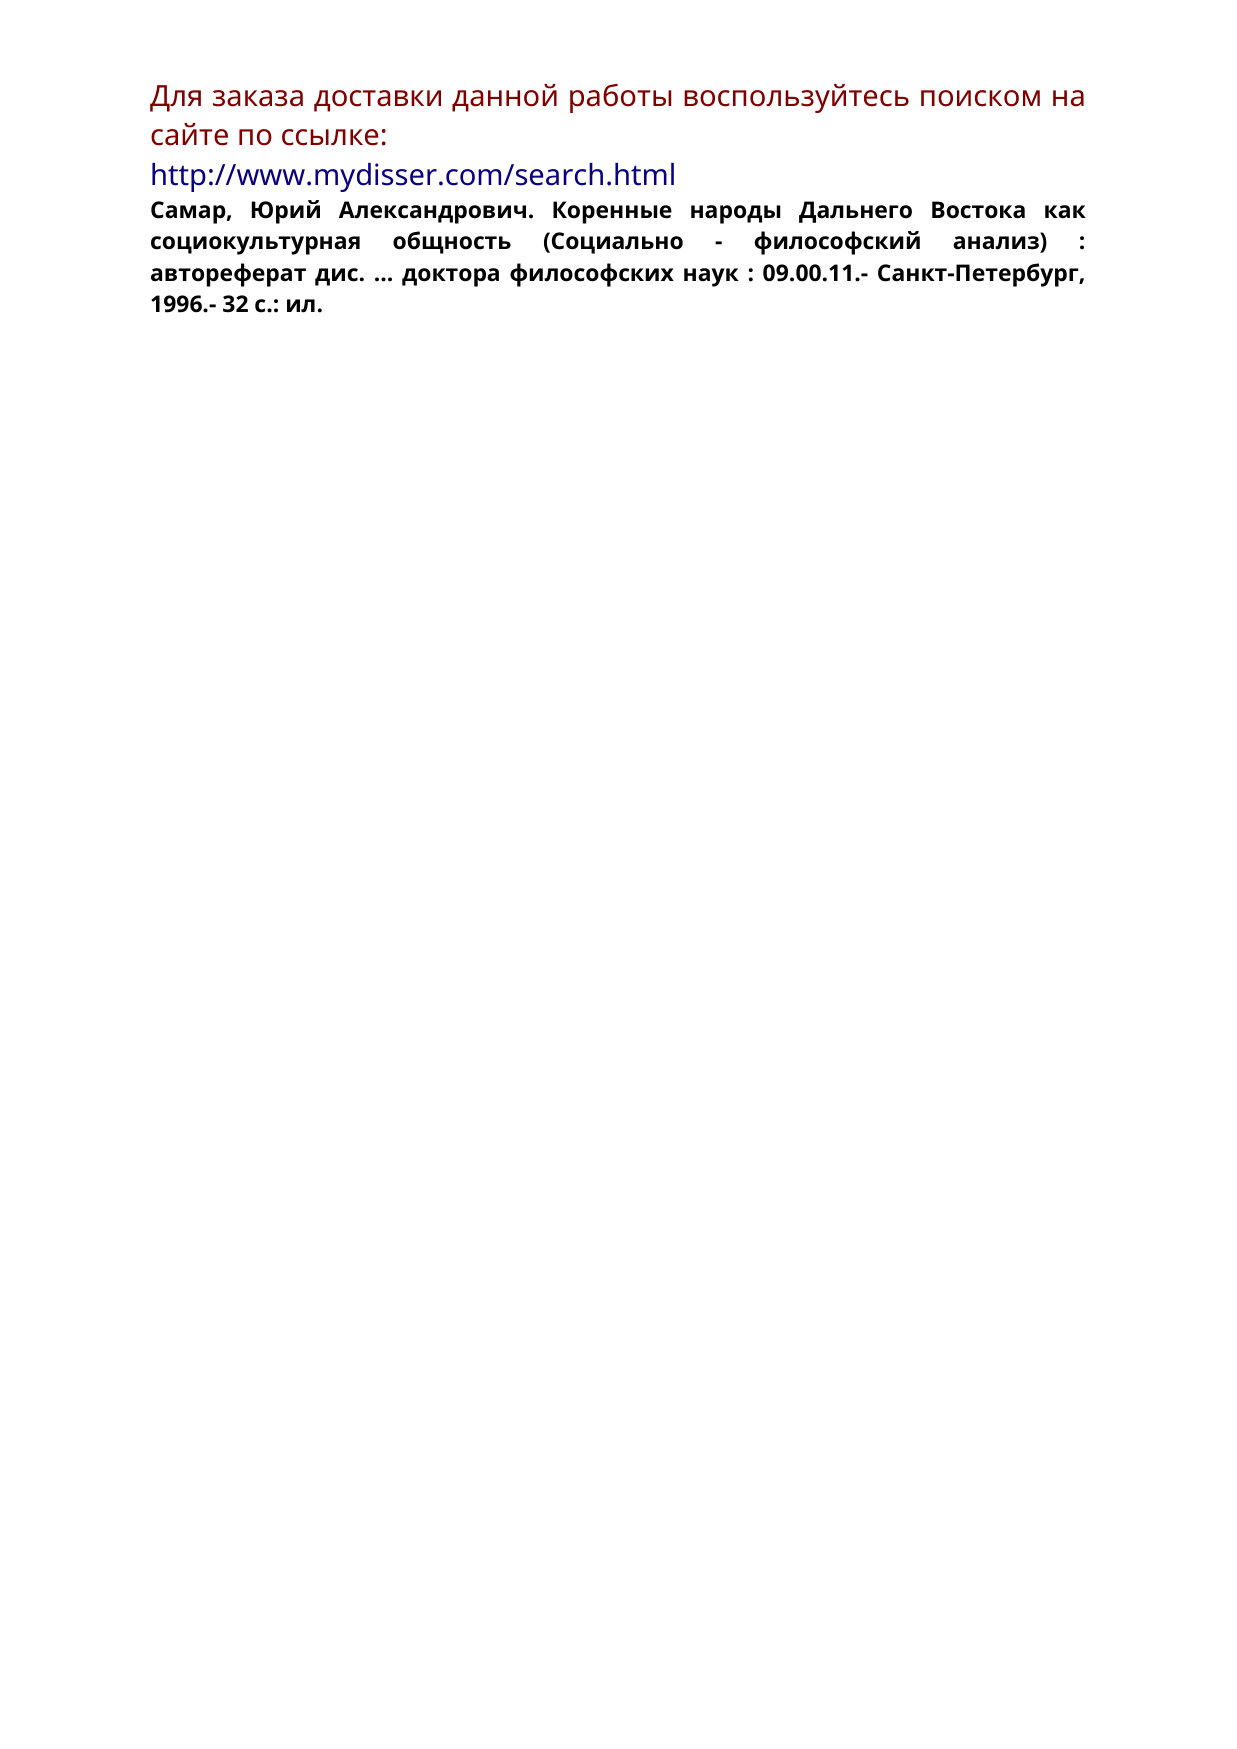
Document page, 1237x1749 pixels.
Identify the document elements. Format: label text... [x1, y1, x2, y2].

text Самар, Юрий Александрович. Коренные народы Дальнего Востока как социокультурная общность (Социально - философский анализ) : автореферат дис. ... доктора философских наук : 09.00.11.- Санкт-Петербург, 1996.- 32 с.: ил. [150, 194, 1086, 319]
